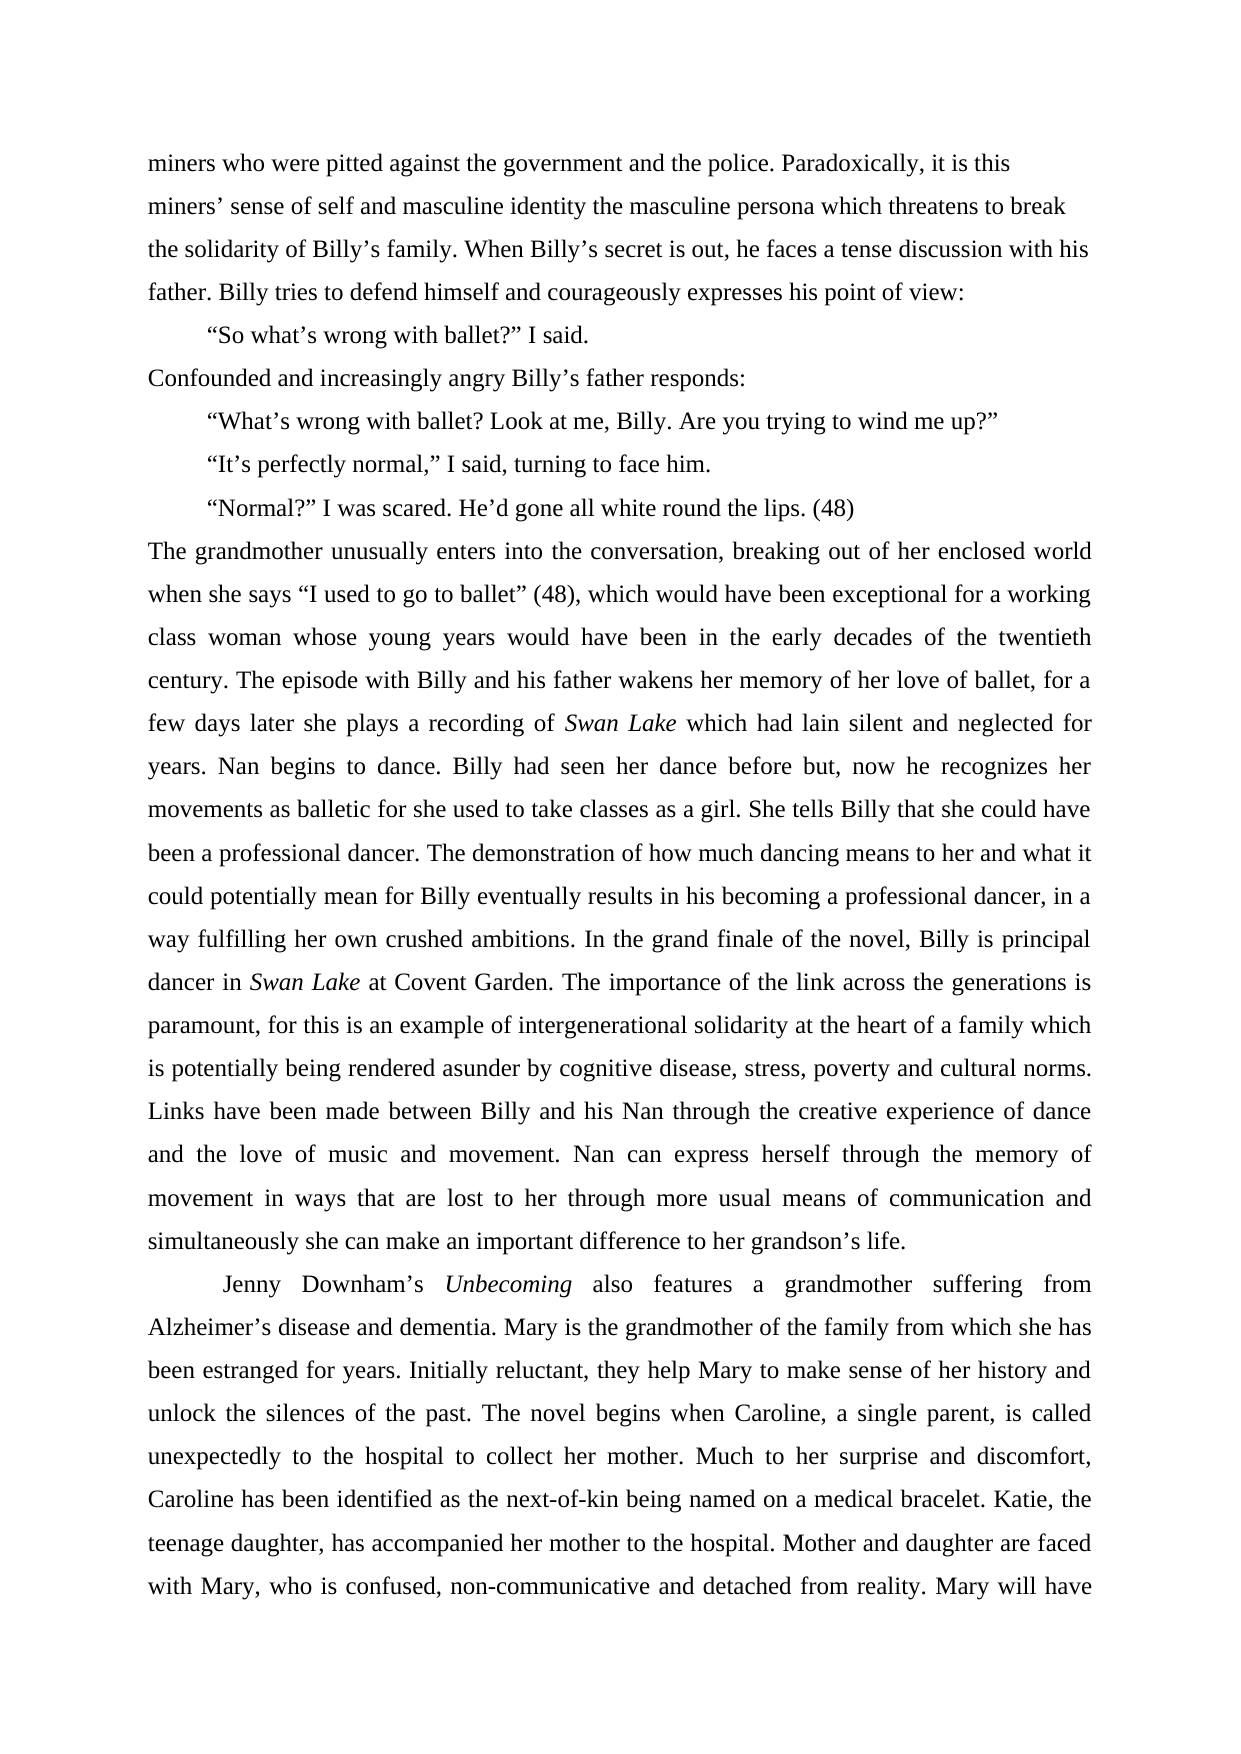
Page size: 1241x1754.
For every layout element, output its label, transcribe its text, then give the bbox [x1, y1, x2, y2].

text Confounded and increasingly angry Billy’s father responds: [148, 363, 1093, 392]
text “What’s wrong with ballet? Look at me, Billy. Are you trying to wind me up?” [207, 406, 1093, 435]
text The grandmother unusually enters into the conversation, breaking out of her enclosed world when she says “I used to go to ballet” (48), which would have been exceptional for a working class woman whose young years would have been in the early decades of the twentieth century. The episode with Billy and his father wakens her memory of her love of ballet, for a few days later she plays a recording of Swan Lake which had lain silent and neglected for years. Nan begins to dance. Billy had seen her dance before but, now he recognizes her movements as balletic for she used to take classes as a girl. She tells Billy that she could have been a professional dancer. The demonstration of how much dancing means to her and what it could potentially mean for Billy eventually results in his becoming a professional dancer, in a way fulfilling her own crushed ambitions. In the grand finale of the novel, Billy is principal dancer in Swan Lake at Covent Garden. The importance of the link across the generations is paramount, for this is an example of intergenerational solidarity at the heart of a family which is potentially being rendered asunder by cognitive disease, stress, poverty and cultural norms. Links have been made between Billy and his Nan through the creative experience of dance and the love of music and movement. Nan can express herself through the memory of movement in ways that are lost to her through more usual means of communication and simultaneously she can make an important difference to her grandson’s life. [148, 536, 1093, 1254]
text “So what’s wrong with ballet?” I said. [207, 320, 1093, 349]
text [148, 148, 1093, 306]
text “Normal?” I was scared. He’d gone all white round the lips. (48) [207, 493, 1093, 521]
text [148, 1269, 1093, 1599]
text “It’s perfectly normal,” I said, turning to face him. [207, 449, 1093, 478]
